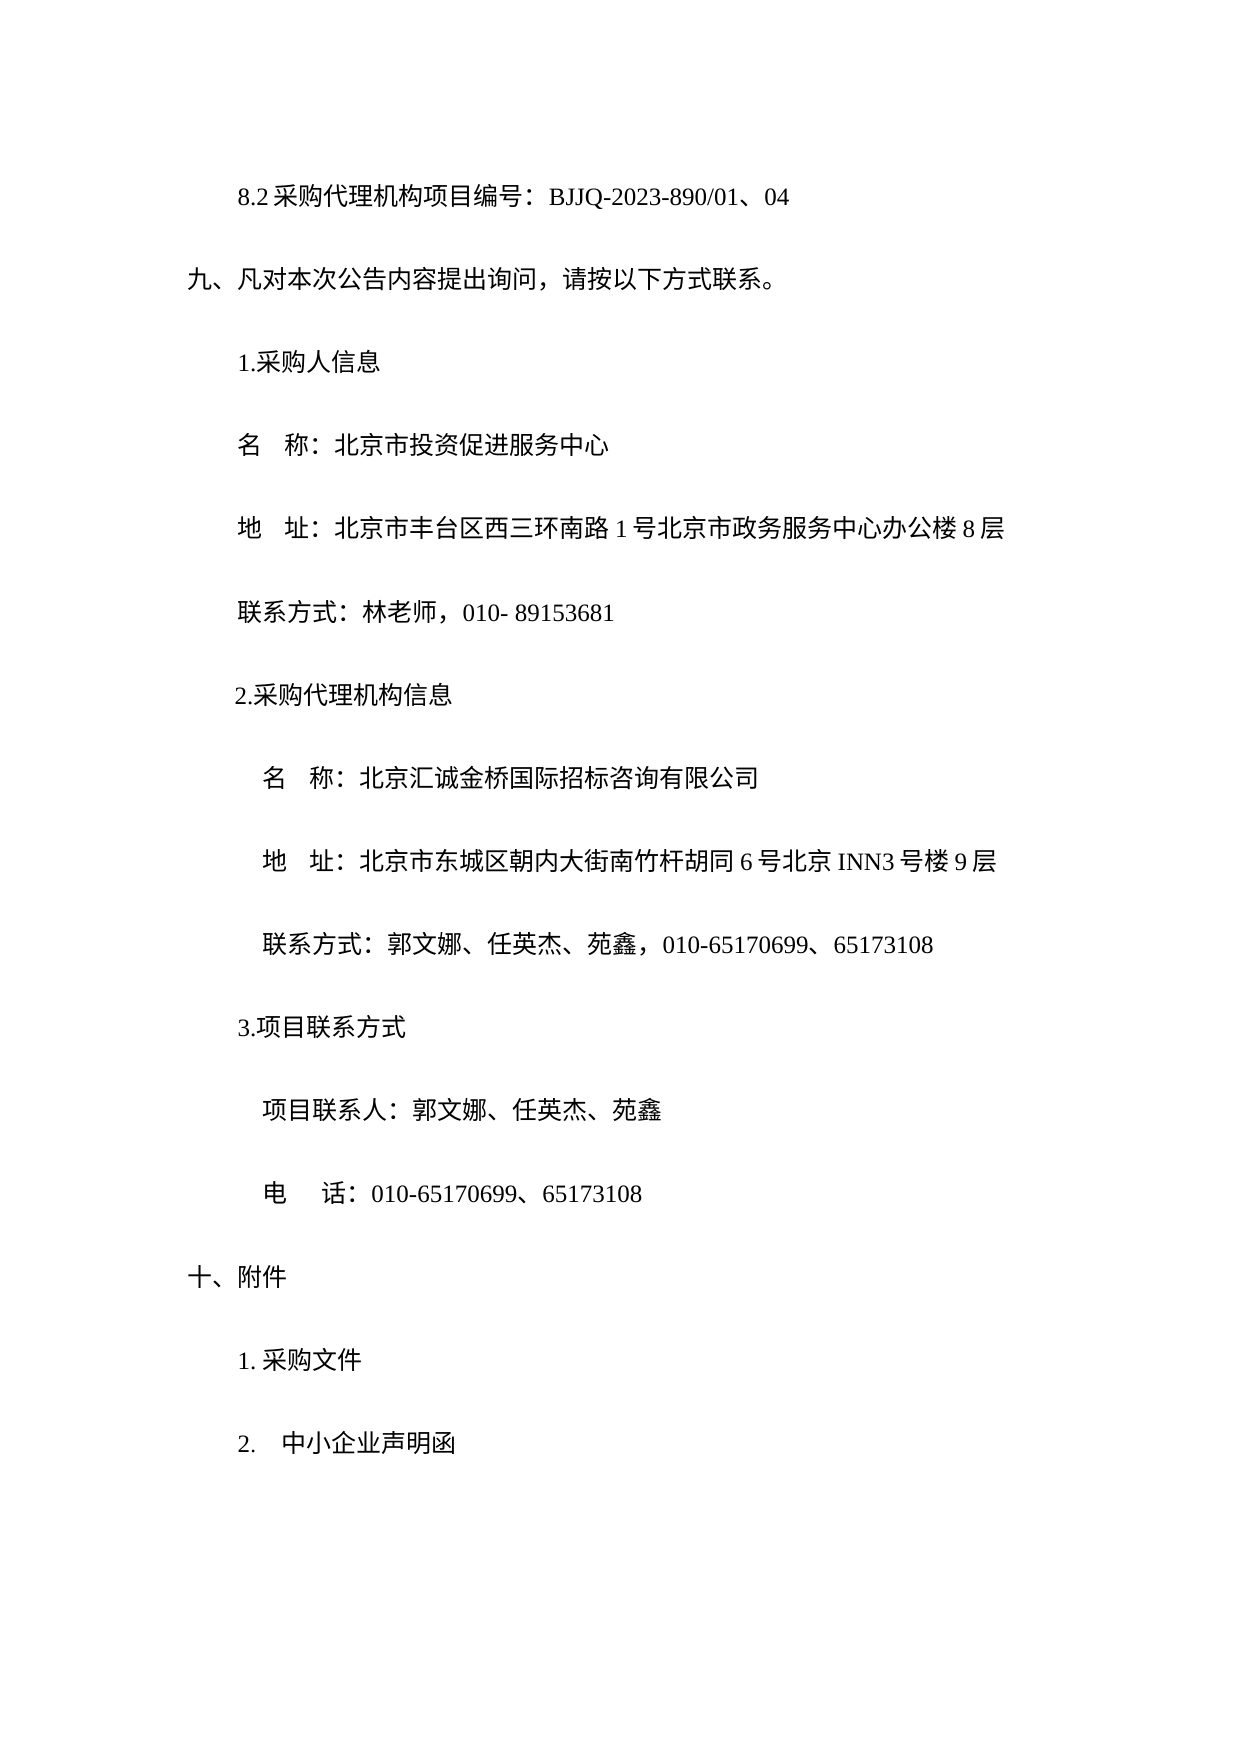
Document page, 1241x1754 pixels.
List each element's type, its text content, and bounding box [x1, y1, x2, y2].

text 十、附件 [187, 1243, 1053, 1308]
text 名 称：北京汇诚金桥国际招标咨询有限公司 [187, 744, 1053, 809]
text 2. 中小企业声明函 [187, 1409, 1053, 1474]
text 1. 采购文件 [187, 1326, 1053, 1391]
text 2.采购代理机构信息 [209, 661, 1053, 726]
text 1.采购人信息 [187, 328, 1053, 393]
text 联系方式：林老师，010- 89153681 [187, 578, 1053, 643]
text 九、凡对本次公告内容提出询问，请按以下方式联系。 [187, 245, 1053, 310]
text 电 话：010-65170699、65173108 [187, 1159, 1053, 1224]
text 项目联系人：郭文娜、任英杰、苑鑫 [187, 1076, 1053, 1141]
text 3.项目联系方式 [187, 993, 1053, 1058]
text 8.2采购代理机构项目编号：BJJQ-2023-890/01、04 [187, 162, 1053, 227]
text 地 址：北京市东城区朝内大街南竹杆胡同6号北京INN3号楼9层 [187, 827, 1053, 892]
text 名 称：北京市投资促进服务中心 [187, 411, 1053, 476]
text 联系方式：郭文娜、任英杰、苑鑫，010-65170699、65173108 [187, 910, 1053, 975]
text 地 址：北京市丰台区西三环南路1号北京市政务服务中心办公楼8层 [187, 494, 1053, 559]
